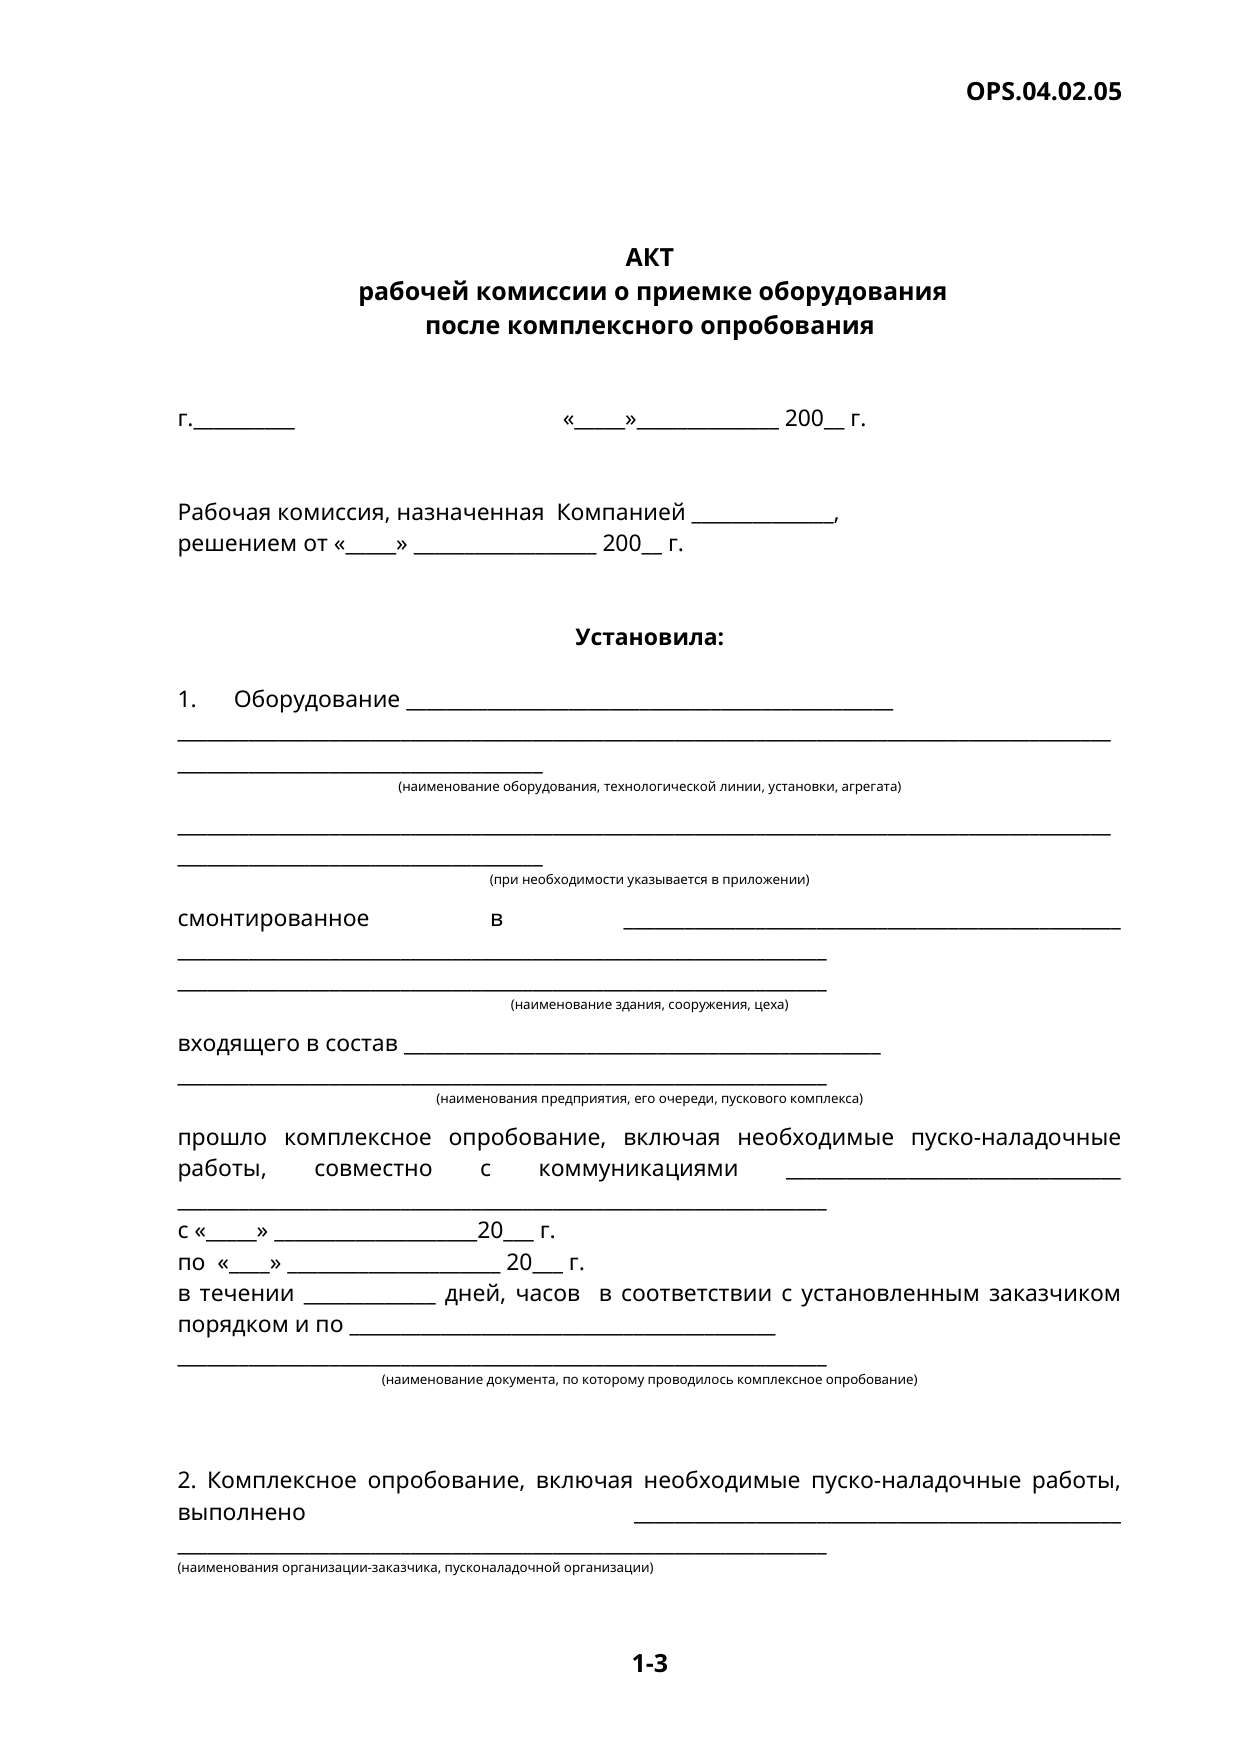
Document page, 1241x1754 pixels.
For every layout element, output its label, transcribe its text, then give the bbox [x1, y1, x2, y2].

text (наименование оборудования, технологической линии, установки, агрегата) [177, 777, 1122, 808]
text в течении _____________ дней, часов в соответствии с установленным заказчиком порядком и по __________________________________________ [177, 1277, 1122, 1339]
text (наименование здания, сооружения, цеха) [177, 996, 1122, 1027]
text Рабочая комиссия, назначенная Компанией ______________, [177, 496, 1122, 527]
text по «____» _____________________ 20___ г. [177, 1246, 1122, 1277]
text прошло комплексное опробование, включая необходимые пуско-наладочные работы, совместно с коммуникациями _________________________________ ________________________________________________________________ [177, 1121, 1122, 1214]
text Установила: [177, 621, 1122, 652]
text ________________________________________________________________ [177, 964, 1122, 996]
text 2. Комплексное опробование, включая необходимые пуско-наладочные работы, выполнено ________________________________________________ ________________________________________________________________ (наименования организации-заказчика, пусконаладочной организации) [177, 1464, 1122, 1589]
text ________________________________________________________________ [177, 1058, 1122, 1089]
text смонтированное в _________________________________________________ ________________________________________________________________ [177, 902, 1122, 964]
text г.__________ «_____»______________ 200__ г. [177, 402, 1122, 433]
text рабочей комиссии о приемке оборудования [177, 274, 1122, 308]
text (наименование документа, по которому проводилось комплексное опробование) [177, 1371, 1122, 1402]
text входящего в состав _______________________________________________ [177, 1027, 1122, 1058]
text АКТ [177, 240, 1122, 274]
text ________________________________________________________________________________________________________________________________ [177, 714, 1122, 777]
text (наименования предприятия, его очереди, пускового комплекса) [177, 1089, 1122, 1121]
list Оборудование ________________________________________________ [177, 683, 1122, 714]
text ________________________________________________________________________________________________________________________________ [177, 808, 1122, 871]
text ________________________________________________________________ [177, 1339, 1122, 1371]
text решением от «_____» __________________ 200__ г. [177, 527, 1122, 558]
text (при необходимости указывается в приложении) [177, 871, 1122, 902]
text после комплексного опробования [177, 308, 1122, 342]
text с «_____» ____________________20___ г. [177, 1214, 1122, 1246]
